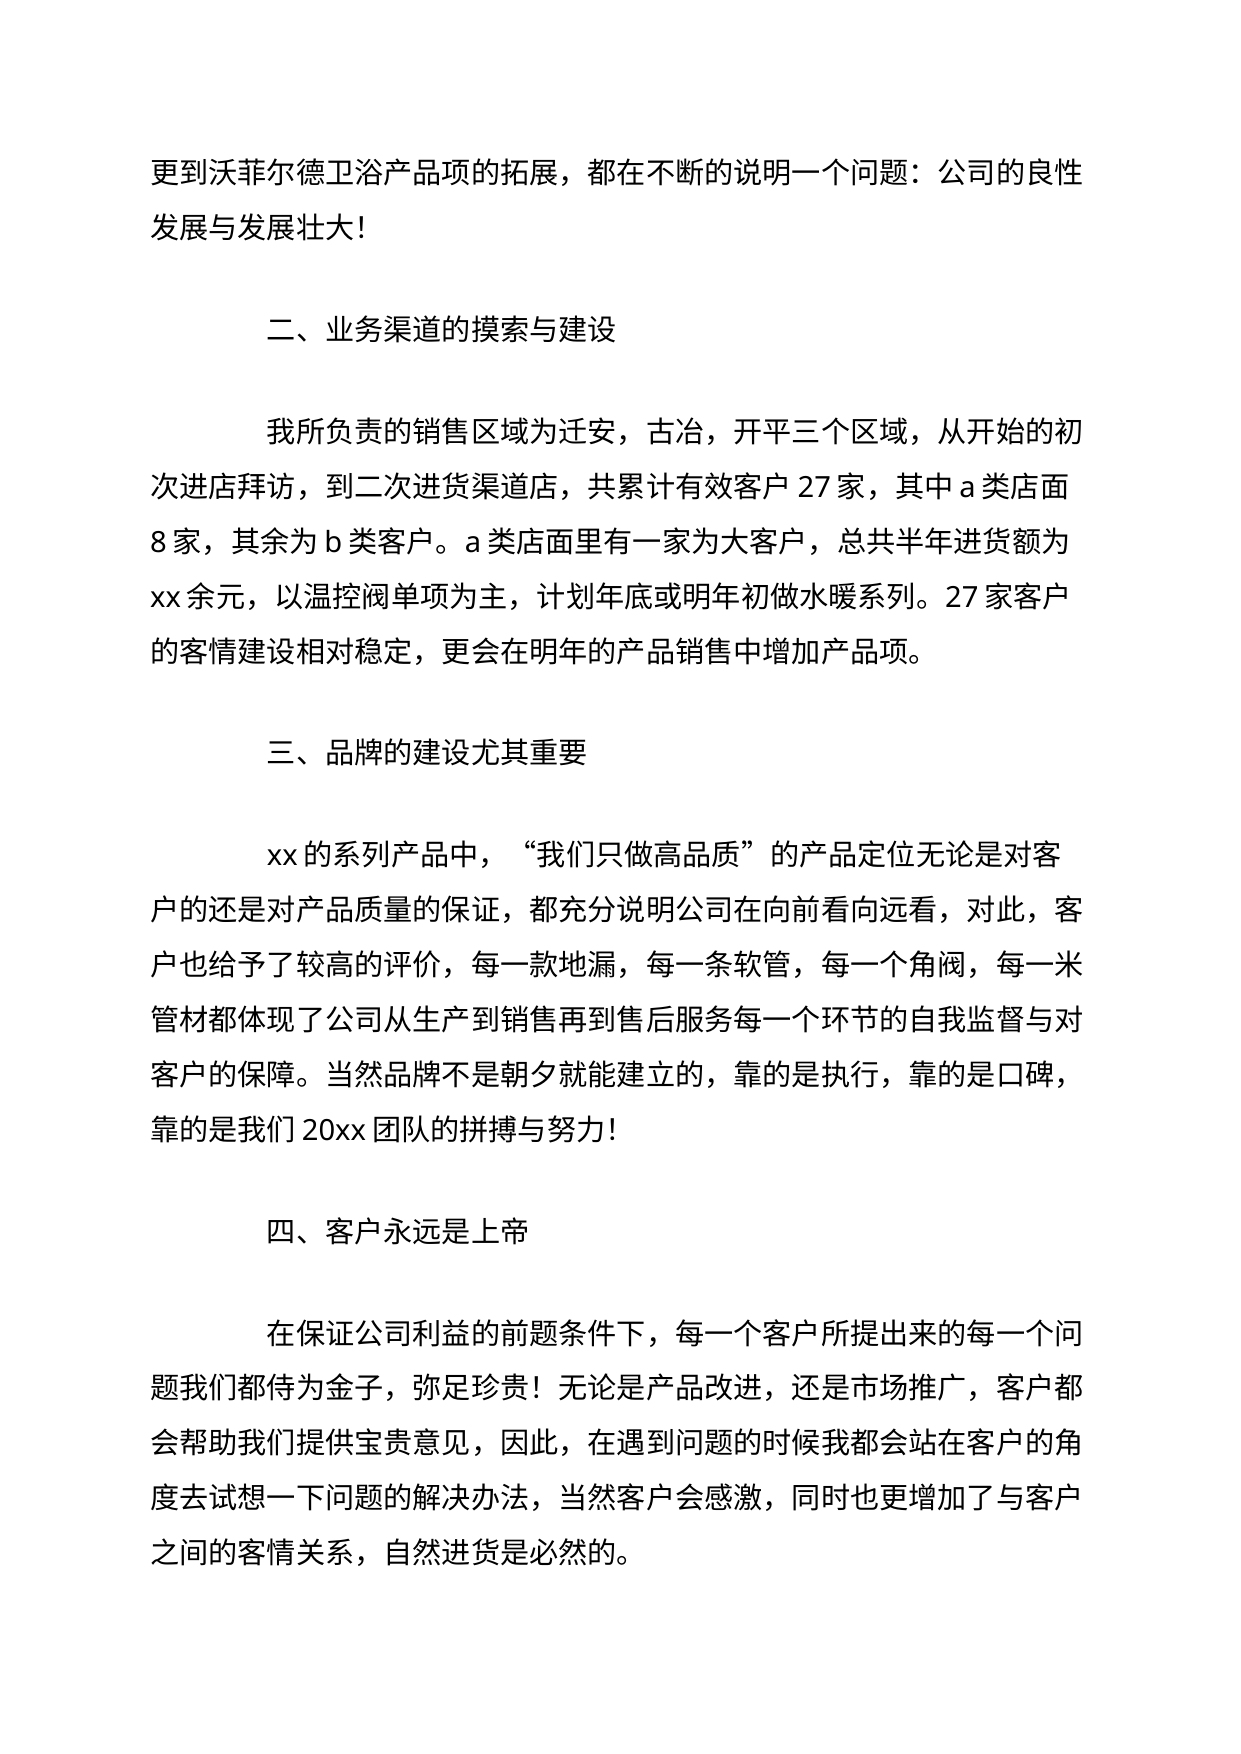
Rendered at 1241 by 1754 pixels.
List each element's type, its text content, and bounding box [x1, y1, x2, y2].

text 四、客户永远是上帝 [150, 1208, 1090, 1251]
text 在保证公司利益的前题条件下，每一个客户所提出来的每一个问题我们都侍为金子，弥足珍贵！无论是产品改进，还是市场推广，客户都会帮助我们提供宝贵意见，因此，在遇到问题的时候我都会站在客户的角度去试想一下问题的解决办法，当然客户会感激，同时也更增加了与客户之间的客情关系，自然进货是必然的。 [150, 1310, 1090, 1572]
text 二、业务渠道的摸索与建设 [150, 307, 1090, 349]
text xx的系列产品中，“我们只做高品质”的产品定位无论是对客户的还是对产品质量的保证，都充分说明公司在向前看向远看，对此，客户也给予了较高的评价，每一款地漏，每一条软管，每一个角阀，每一米管材都体现了公司从生产到销售再到售后服务每一个环节的自我监督与对客户的保障。当然品牌不是朝夕就能建立的，靠的是执行，靠的是口碑，靠的是我们20xx团队的拼搏与努力！ [150, 832, 1090, 1149]
text 三、品牌的建设尤其重要 [150, 730, 1090, 772]
text 我所负责的销售区域为迁安，古冶，开平三个区域，从开始的初次进店拜访，到二次进货渠道店，共累计有效客户27家，其中a类店面8家，其余为b类客户。a类店面里有一家为大客户，总共半年进货额为xx余元，以温控阀单项为主，计划年底或明年初做水暖系列。27家客户的客情建设相对稳定，更会在明年的产品销售中增加产品项。 [150, 408, 1090, 671]
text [150, 150, 1090, 247]
